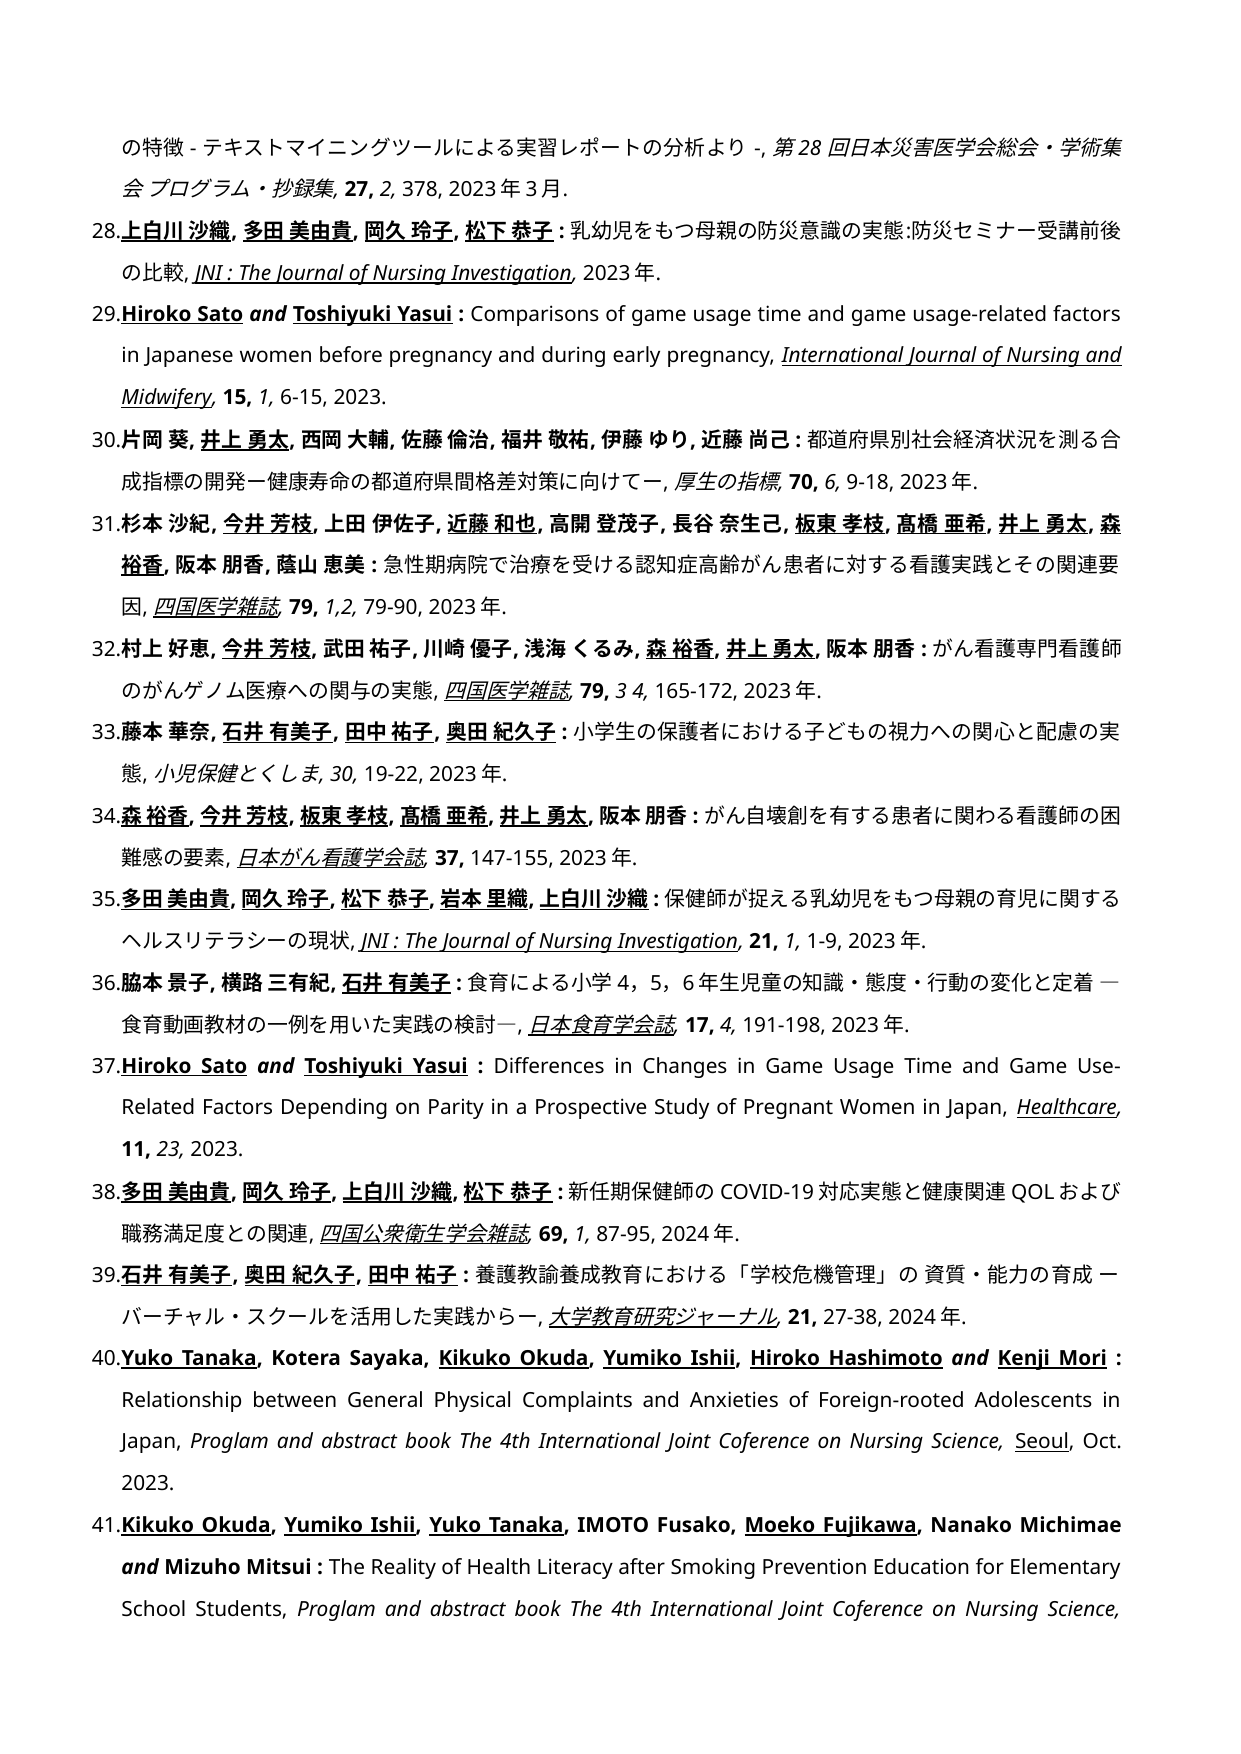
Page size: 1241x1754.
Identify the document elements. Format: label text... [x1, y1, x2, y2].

list 片岡 葵, 井上 勇太, 西岡 大輔, 佐藤 倫治, 福井 敬祐, 伊藤 ゆり, 近藤 尚己 : 都道府県別社会経済状況を測る合成指標の開発ー健康寿命の都道府県間格差対策に向けてー, 厚生の指標, 70, 6, 9-18, 2023年. [92, 417, 1122, 501]
list 脇本 景子, 横路 三有紀, 石井 有美子 : 食育による小学4，5，6年生児童の知識・態度・行動の変化と定着 —食育動画教材の一例を用いた実践の検討—, 日本食育学会誌, 17, 4, 191-198, 2023年. [92, 961, 1122, 1044]
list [92, 125, 1122, 209]
list 多田 美由貴, 岡久 玲子, 上白川 沙織, 松下 恭子 : 新任期保健師のCOVID-19対応実態と健康関連QOLおよび職務満足度との関連, 四国公衆衛生学会雑誌, 69, 1, 87-95, 2024年. [92, 1169, 1122, 1253]
list Hiroko Sato and Toshiyuki Yasui : Differences in Changes in Game Usage Time and Game Use-Related Factors Depending on Parity in a Prospective Study of Pregnant Women in Japan, Healthcare, 11, 23, 2023. [92, 1044, 1122, 1169]
list 石井 有美子, 奥田 紀久子, 田中 祐子 : 養護教諭養成教育における「学校危機管理」の 資質・能力の育成 ーバーチャル・スクールを活用した実践からー, 大学教育研究ジャーナル, 21, 27-38, 2024年. [92, 1253, 1122, 1336]
list Hiroko Sato and Toshiyuki Yasui : Comparisons of game usage time and game usage-related factors in Japanese women before pregnancy and during early pregnancy, International Journal of Nursing and Midwifery, 15, 1, 6-15, 2023. [92, 292, 1122, 417]
list Yuko Tanaka, Kotera Sayaka, Kikuko Okuda, Yumiko Ishii, Hiroko Hashimoto and Kenji Mori : Relationship between General Physical Complaints and Anxieties of Foreign-rooted Adolescents in Japan, Proglam and abstract book The 4th International Joint Coference on Nursing Science, Seoul, Oct. 2023. [92, 1336, 1122, 1503]
list 藤本 華奈, 石井 有美子, 田中 祐子, 奥田 紀久子 : 小学生の保護者における子どもの視力への関心と配慮の実態, 小児保健とくしま, 30, 19-22, 2023年. [92, 710, 1122, 793]
list 村上 好恵, 今井 芳枝, 武田 祐子, 川崎 優子, 浅海 くるみ, 森 裕香, 井上 勇太, 阪本 朋香 : がん看護専門看護師のがんゲノム医療への関与の実態, 四国医学雑誌, 79, 3 4, 165-172, 2023年. [92, 626, 1122, 710]
list 森 裕香, 今井 芳枝, 板東 孝枝, 髙橋 亜希, 井上 勇太, 阪本 朋香 : がん自壊創を有する患者に関わる看護師の困難感の要素, 日本がん看護学会誌, 37, 147-155, 2023年. [92, 793, 1122, 877]
list 多田 美由貴, 岡久 玲子, 松下 恭子, 岩本 里織, 上白川 沙織 : 保健師が捉える乳幼児をもつ母親の育児に関するヘルスリテラシーの現状, JNI : The Journal of Nursing Investigation, 21, 1, 1-9, 2023年. [92, 877, 1122, 961]
list 上白川 沙織, 多田 美由貴, 岡久 玲子, 松下 恭子 : 乳幼児をもつ母親の防災意識の実態:防災セミナー受講前後の比較, JNI : The Journal of Nursing Investigation, 2023年. [92, 209, 1122, 292]
list 杉本 沙紀, 今井 芳枝, 上田 伊佐子, 近藤 和也, 高開 登茂子, 長谷 奈生己, 板東 孝枝, 髙橋 亜希, 井上 勇太, 森 裕香, 阪本 朋香, 蔭山 恵美 : 急性期病院で治療を受ける認知症高齢がん患者に対する看護実践とその関連要因, 四国医学雑誌, 79, 1,2, 79-90, 2023年. [92, 501, 1122, 626]
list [92, 1503, 1122, 1629]
